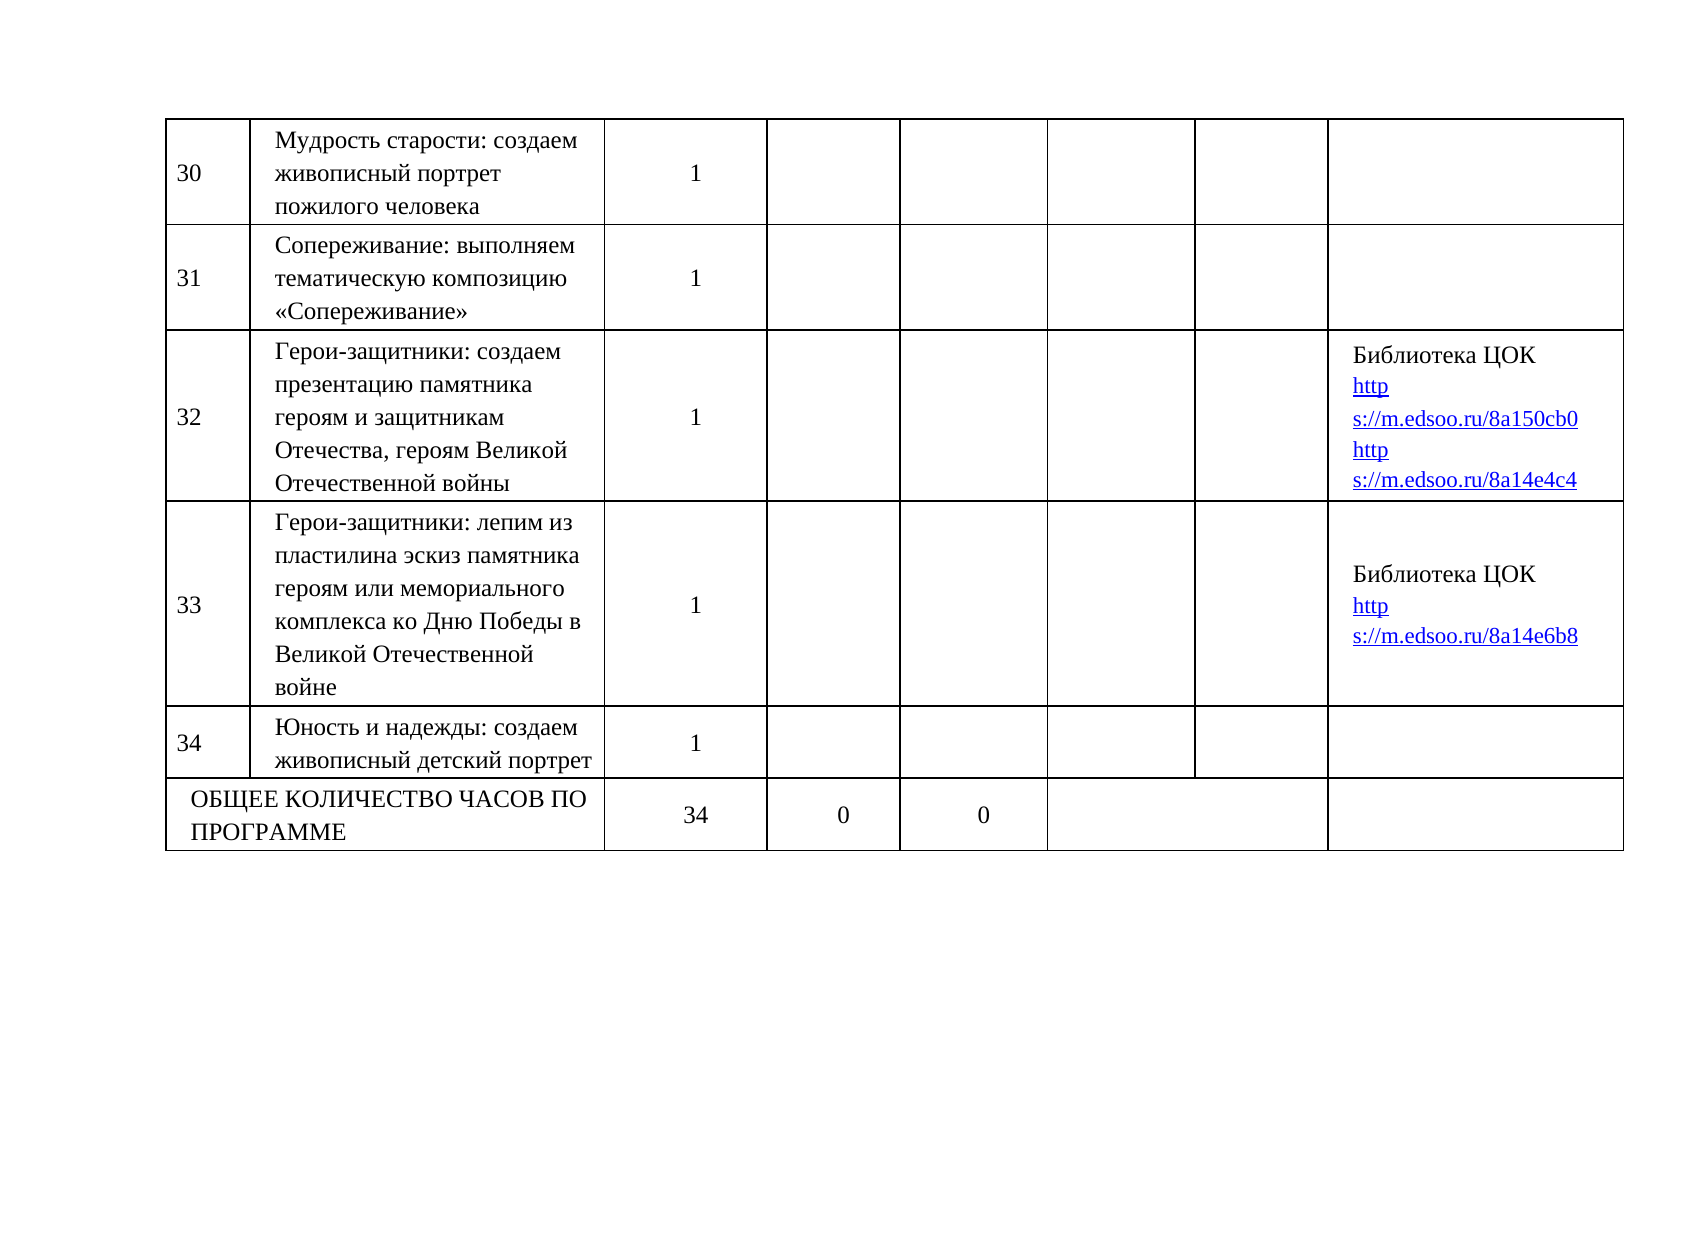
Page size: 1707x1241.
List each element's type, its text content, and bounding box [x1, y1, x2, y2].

table_cell [1048, 779, 1327, 850]
table_cell Мудрость старости: создаем живописный портрет пожилого человека [251, 120, 604, 223]
table_cell [1196, 331, 1327, 500]
table_cell Герои-защитники: лепим из пластилина эскиз памятника героям или мемориального комплекса ко Дню Победы в Великой Отечественной войне [251, 502, 604, 705]
table_cell [901, 707, 1047, 777]
table_cell [901, 331, 1047, 500]
table_cell 1 [605, 225, 766, 329]
table_cell [1329, 779, 1623, 850]
table_cell [1048, 120, 1194, 223]
table_cell Сопереживание: выполняем тематическую композицию «Сопереживание» [251, 225, 604, 329]
table_cell [1048, 225, 1194, 329]
table_cell Герои-защитники: создаем презентацию памятника героям и защитникам Отечества, героям Великой Отечественной войны [251, 331, 604, 500]
table_cell 34 [167, 707, 249, 777]
table_cell [1196, 120, 1327, 223]
table_cell 0 [901, 779, 1047, 850]
table_cell [1196, 502, 1327, 705]
table_cell Библиотека ЦОК https://m.edsoo.ru/8a150cb0 https://m.edsoo.ru/8a14e4c4 [1329, 331, 1623, 500]
table_cell 0 [768, 779, 899, 850]
table_cell [1196, 225, 1327, 329]
table_cell [901, 225, 1047, 329]
table_cell Библиотека ЦОК https://m.edsoo.ru/8a14e6b8 [1329, 502, 1623, 705]
table_cell [768, 120, 899, 223]
table_cell 34 [605, 779, 766, 850]
table_cell [901, 502, 1047, 705]
table_cell [1329, 225, 1623, 329]
table_cell [768, 331, 899, 500]
table_cell 33 [167, 502, 249, 705]
table_cell [901, 120, 1047, 223]
table_cell 30 [167, 120, 249, 223]
table_cell [768, 225, 899, 329]
table_cell [1196, 707, 1327, 777]
table_cell [1048, 331, 1194, 500]
table_cell 31 [167, 225, 249, 329]
table_cell 1 [605, 502, 766, 705]
table_cell 1 [605, 707, 766, 777]
table_cell [768, 707, 899, 777]
table_cell [768, 502, 899, 705]
table_cell ОБЩЕЕ КОЛИЧЕСТВО ЧАСОВ ПО ПРОГРАММЕ [167, 779, 604, 850]
table_cell [1329, 707, 1623, 777]
table_cell [1048, 502, 1194, 705]
table_cell 1 [605, 120, 766, 223]
table_cell [1048, 707, 1194, 777]
table_cell 1 [605, 331, 766, 500]
table_cell Юность и надежды: создаем живописный детский портрет [251, 707, 604, 777]
table_cell [1329, 120, 1623, 223]
table_cell 32 [167, 331, 249, 500]
